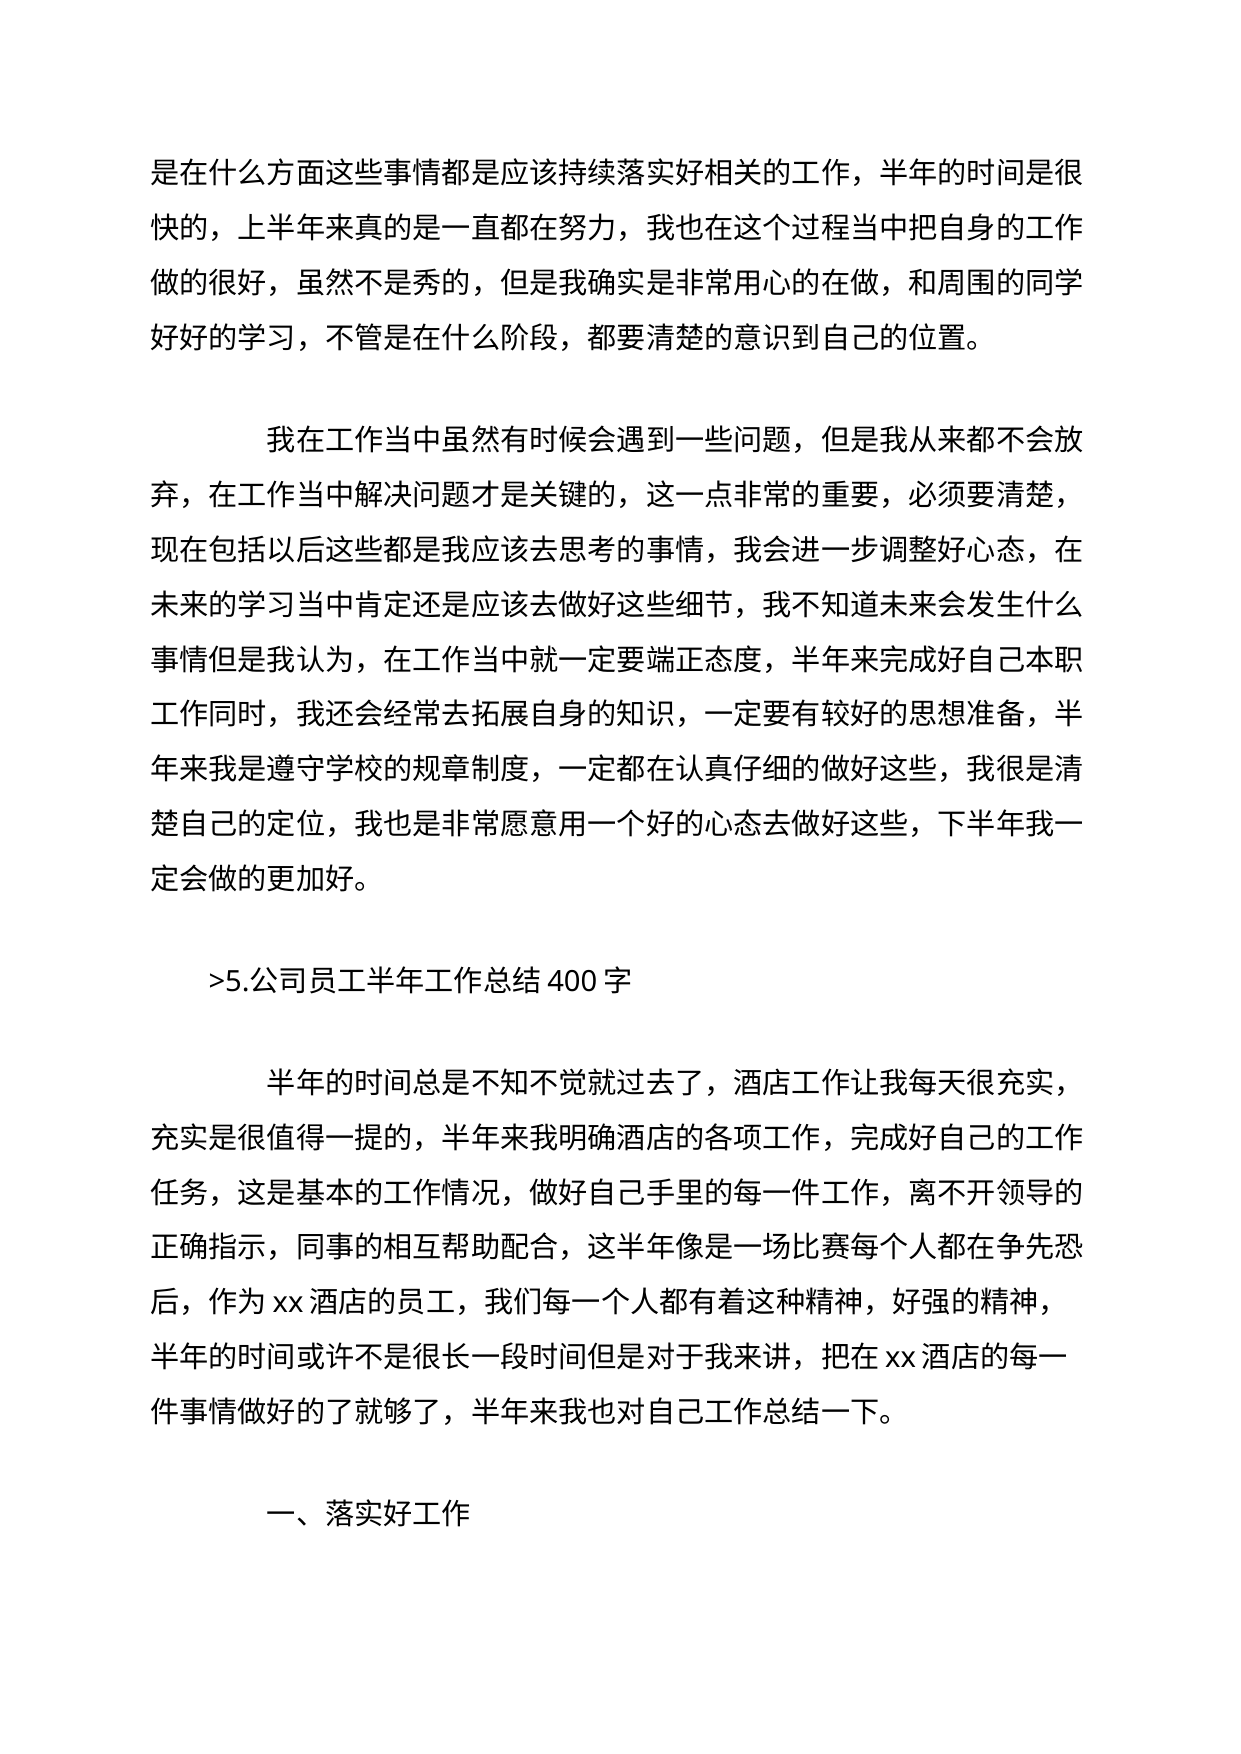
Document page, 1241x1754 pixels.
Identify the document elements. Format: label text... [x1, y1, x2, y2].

text 半年的时间总是不知不觉就过去了，酒店工作让我每天很充实，充实是很值得一提的，半年来我明确酒店的各项工作，完成好自己的工作任务，这是基本的工作情况，做好自己手里的每一件工作，离不开领导的正确指示，同事的相互帮助配合，这半年像是一场比赛每个人都在争先恐后，作为xx酒店的员工，我们每一个人都有着这种精神，好强的精神，半年的时间或许不是很长一段时间但是对于我来讲，把在xx酒店的每一件事情做好的了就够了，半年来我也对自己工作总结一下。 [150, 1059, 1090, 1431]
text 一、落实好工作 [150, 1491, 1090, 1533]
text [150, 150, 1090, 357]
text 我在工作当中虽然有时候会遇到一些问题，但是我从来都不会放弃，在工作当中解决问题才是关键的，这一点非常的重要，必须要清楚，现在包括以后这些都是我应该去思考的事情，我会进一步调整好心态，在未来的学习当中肯定还是应该去做好这些细节，我不知道未来会发生什么事情但是我认为，在工作当中就一定要端正态度，半年来完成好自己本职工作同时，我还会经常去拓展自身的知识，一定要有较好的思想准备，半年来我是遵守学校的规章制度，一定都在认真仔细的做好这些，我很是清楚自己的定位，我也是非常愿意用一个好的心态去做好这些，下半年我一定会做的更加好。 [150, 416, 1090, 898]
text >5.公司员工半年工作总结400字 [150, 957, 1090, 1000]
